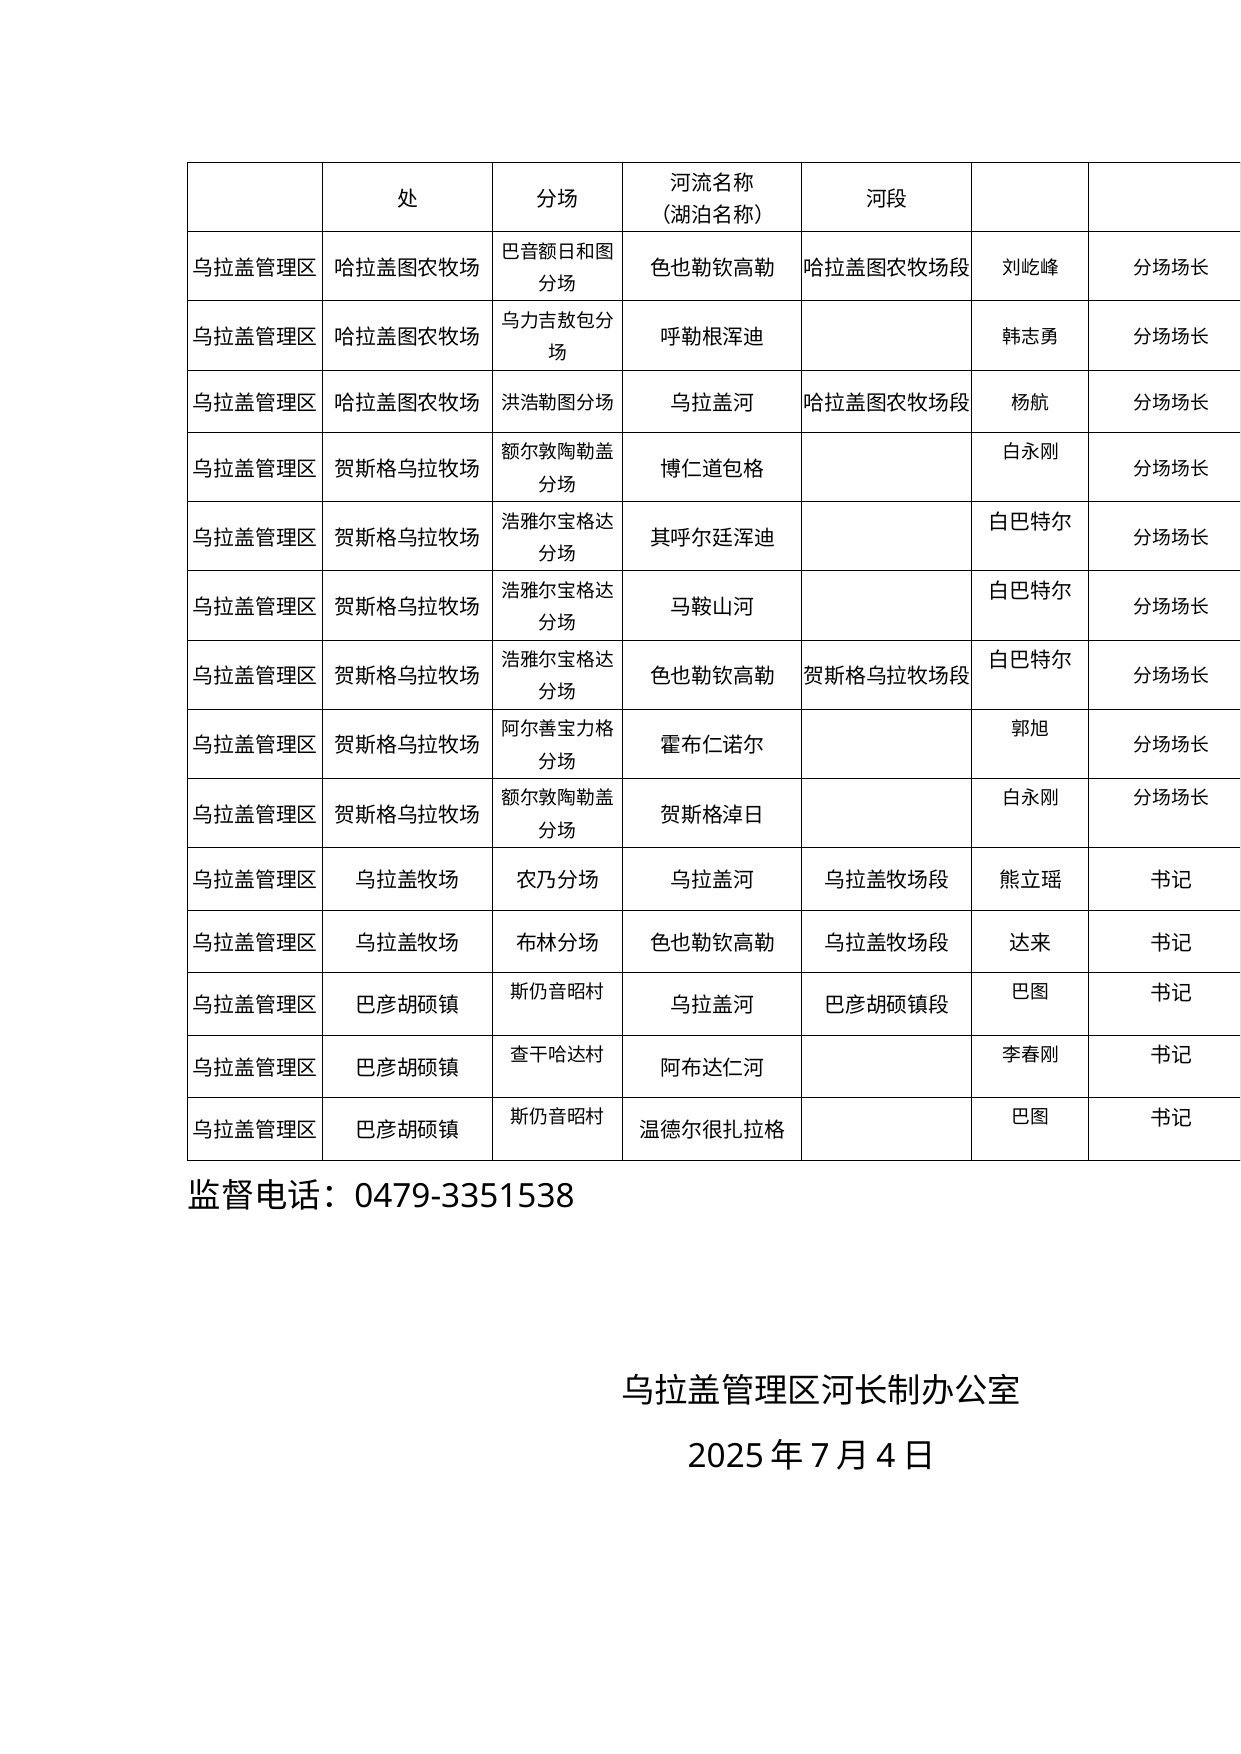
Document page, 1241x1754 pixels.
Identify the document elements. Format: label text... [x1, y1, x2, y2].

table_cell 分场场长 [1089, 779, 1240, 847]
table_cell 达来 [972, 911, 1088, 972]
table_cell 分场场长 [1089, 232, 1240, 300]
table_cell 贺斯格淖日 [623, 779, 801, 847]
table_cell 乌拉盖管理区 [188, 433, 322, 501]
table_cell 洪浩勒图分场 [493, 371, 622, 432]
table_cell 乌拉盖管理区 [188, 710, 322, 778]
table_cell [802, 710, 971, 778]
table_cell [802, 1036, 971, 1097]
table_cell 书记 [1089, 848, 1240, 909]
table_cell 巴图 [972, 1098, 1088, 1159]
table_cell 分场场长 [1089, 371, 1240, 432]
table_cell 博仁道包格 [623, 433, 801, 501]
table_cell [802, 301, 971, 369]
table_cell 李春刚 [972, 1036, 1088, 1097]
table_cell 贺斯格乌拉牧场 [323, 502, 492, 570]
table_cell 布林分场 [493, 911, 622, 972]
table_header 旗县（市区） [188, 163, 322, 231]
table_cell 书记 [1089, 1036, 1240, 1097]
table_cell 额尔敦陶勒盖分场 [493, 779, 622, 847]
table_cell 贺斯格乌拉牧场 [323, 710, 492, 778]
table_cell 色也勒钦高勒 [623, 232, 801, 300]
table_cell 乌拉盖管理区 [188, 779, 322, 847]
table_header 嘎查村 分场 [493, 163, 622, 231]
table_cell 分场场长 [1089, 502, 1240, 570]
table_cell 白巴特尔 [972, 571, 1088, 639]
table_cell 哈拉盖图农牧场段 [802, 232, 971, 300]
table_cell 哈拉盖图农牧场段 [802, 371, 971, 432]
table_cell 额尔敦陶勒盖分场 [493, 433, 622, 501]
table_cell 书记 [1089, 1098, 1240, 1159]
table_cell 乌拉盖管理区 [188, 1098, 322, 1159]
table_cell 查干哈达村 [493, 1036, 622, 1097]
table_cell 哈拉盖图农牧场 [323, 301, 492, 369]
table_cell 乌拉盖管理区 [188, 973, 322, 1034]
table_cell 白永刚 [972, 779, 1088, 847]
table_cell 河流名称 （湖泊名称） [623, 163, 801, 231]
table_cell [802, 433, 971, 501]
table_cell 呼勒根浑迪 [623, 301, 801, 369]
table_cell 乌拉盖河 [623, 973, 801, 1034]
table_cell 分场场长 [1089, 710, 1240, 778]
table_cell 分场场长 [1089, 301, 1240, 369]
text 2025年7月4日 [187, 1421, 1053, 1486]
table_cell 斯仍音昭村 [493, 1098, 622, 1159]
table_cell 乌拉盖管理区 [188, 848, 322, 909]
table_cell 乌拉盖牧场 [323, 911, 492, 972]
table_cell 浩雅尔宝格达分场 [493, 571, 622, 639]
table_cell 浩雅尔宝格达分场 [493, 641, 622, 709]
table_cell [802, 1098, 971, 1159]
table_cell 韩志勇 [972, 301, 1088, 369]
table_cell 浩雅尔宝格达分场 [493, 502, 622, 570]
table_cell 乌拉盖管理区 [188, 502, 322, 570]
table_cell 其呼尔廷浑迪 [623, 502, 801, 570]
table_cell 哈拉盖图农牧场 [323, 232, 492, 300]
table_cell 乌拉盖管理区 [188, 371, 322, 432]
table_header 职 务 [1089, 163, 1240, 231]
table_cell 分场场长 [1089, 433, 1240, 501]
table_cell 贺斯格乌拉牧场段 [802, 641, 971, 709]
table_cell 乌拉盖管理区 [188, 641, 322, 709]
table_cell 郭旭 [972, 710, 1088, 778]
table_cell 色也勒钦高勒 [623, 641, 801, 709]
table_cell 巴彦胡硕镇 [323, 1098, 492, 1159]
table_cell 斯仍音昭村 [493, 973, 622, 1034]
table_cell 乌拉盖牧场段 [802, 848, 971, 909]
table_cell 乌拉盖管理区 [188, 301, 322, 369]
table_cell 河段 [802, 163, 971, 231]
table_cell 乌拉盖管理区 [188, 911, 322, 972]
text 监督电话：0479-3351538 [187, 1161, 1053, 1226]
table_cell [802, 571, 971, 639]
table_cell 温德尔很扎拉格 [623, 1098, 801, 1159]
table_cell 巴彦胡硕镇 [323, 1036, 492, 1097]
table_cell 书记 [1089, 973, 1240, 1034]
table_cell 贺斯格乌拉牧场 [323, 641, 492, 709]
table_cell 分场场长 [1089, 571, 1240, 639]
table_cell 巴音额日和图分场 [493, 232, 622, 300]
table_header 乡镇苏木街道办事处 [323, 163, 492, 231]
table_cell 乌拉盖河 [623, 848, 801, 909]
table_cell 阿布达仁河 [623, 1036, 801, 1097]
table_cell 贺斯格乌拉牧场 [323, 571, 492, 639]
text 乌拉盖管理区河长制办公室 [187, 1356, 1053, 1421]
table_cell 巴图 [972, 973, 1088, 1034]
table_cell 书记 [1089, 911, 1240, 972]
table_cell 刘屹峰 [972, 232, 1088, 300]
table_header 河湖长 [972, 163, 1088, 231]
table_cell 分场场长 [1089, 641, 1240, 709]
table_cell 色也勒钦高勒 [623, 911, 801, 972]
table_cell 阿尔善宝力格分场 [493, 710, 622, 778]
table_cell 白巴特尔 [972, 502, 1088, 570]
table_cell 杨航 [972, 371, 1088, 432]
table_cell 哈拉盖图农牧场 [323, 371, 492, 432]
table_cell 霍布仁诺尔 [623, 710, 801, 778]
table_cell [802, 779, 971, 847]
table_cell 白巴特尔 [972, 641, 1088, 709]
table_cell 巴彦胡硕镇 [323, 973, 492, 1034]
table_cell 乌拉盖管理区 [188, 1036, 322, 1097]
table_cell [802, 502, 971, 570]
table_cell 乌拉盖牧场 [323, 848, 492, 909]
table_cell 乌力吉敖包分场 [493, 301, 622, 369]
table_cell 乌拉盖河 [623, 371, 801, 432]
table_cell 马鞍山河 [623, 571, 801, 639]
table_cell 熊立瑶 [972, 848, 1088, 909]
table_cell 贺斯格乌拉牧场 [323, 433, 492, 501]
table_cell 乌拉盖管理区 [188, 232, 322, 300]
table_cell 乌拉盖管理区 [188, 571, 322, 639]
table_cell 贺斯格乌拉牧场 [323, 779, 492, 847]
table_cell 巴彦胡硕镇段 [802, 973, 971, 1034]
table_cell 乌拉盖牧场段 [802, 911, 971, 972]
table_cell 白永刚 [972, 433, 1088, 501]
table_cell 农乃分场 [493, 848, 622, 909]
